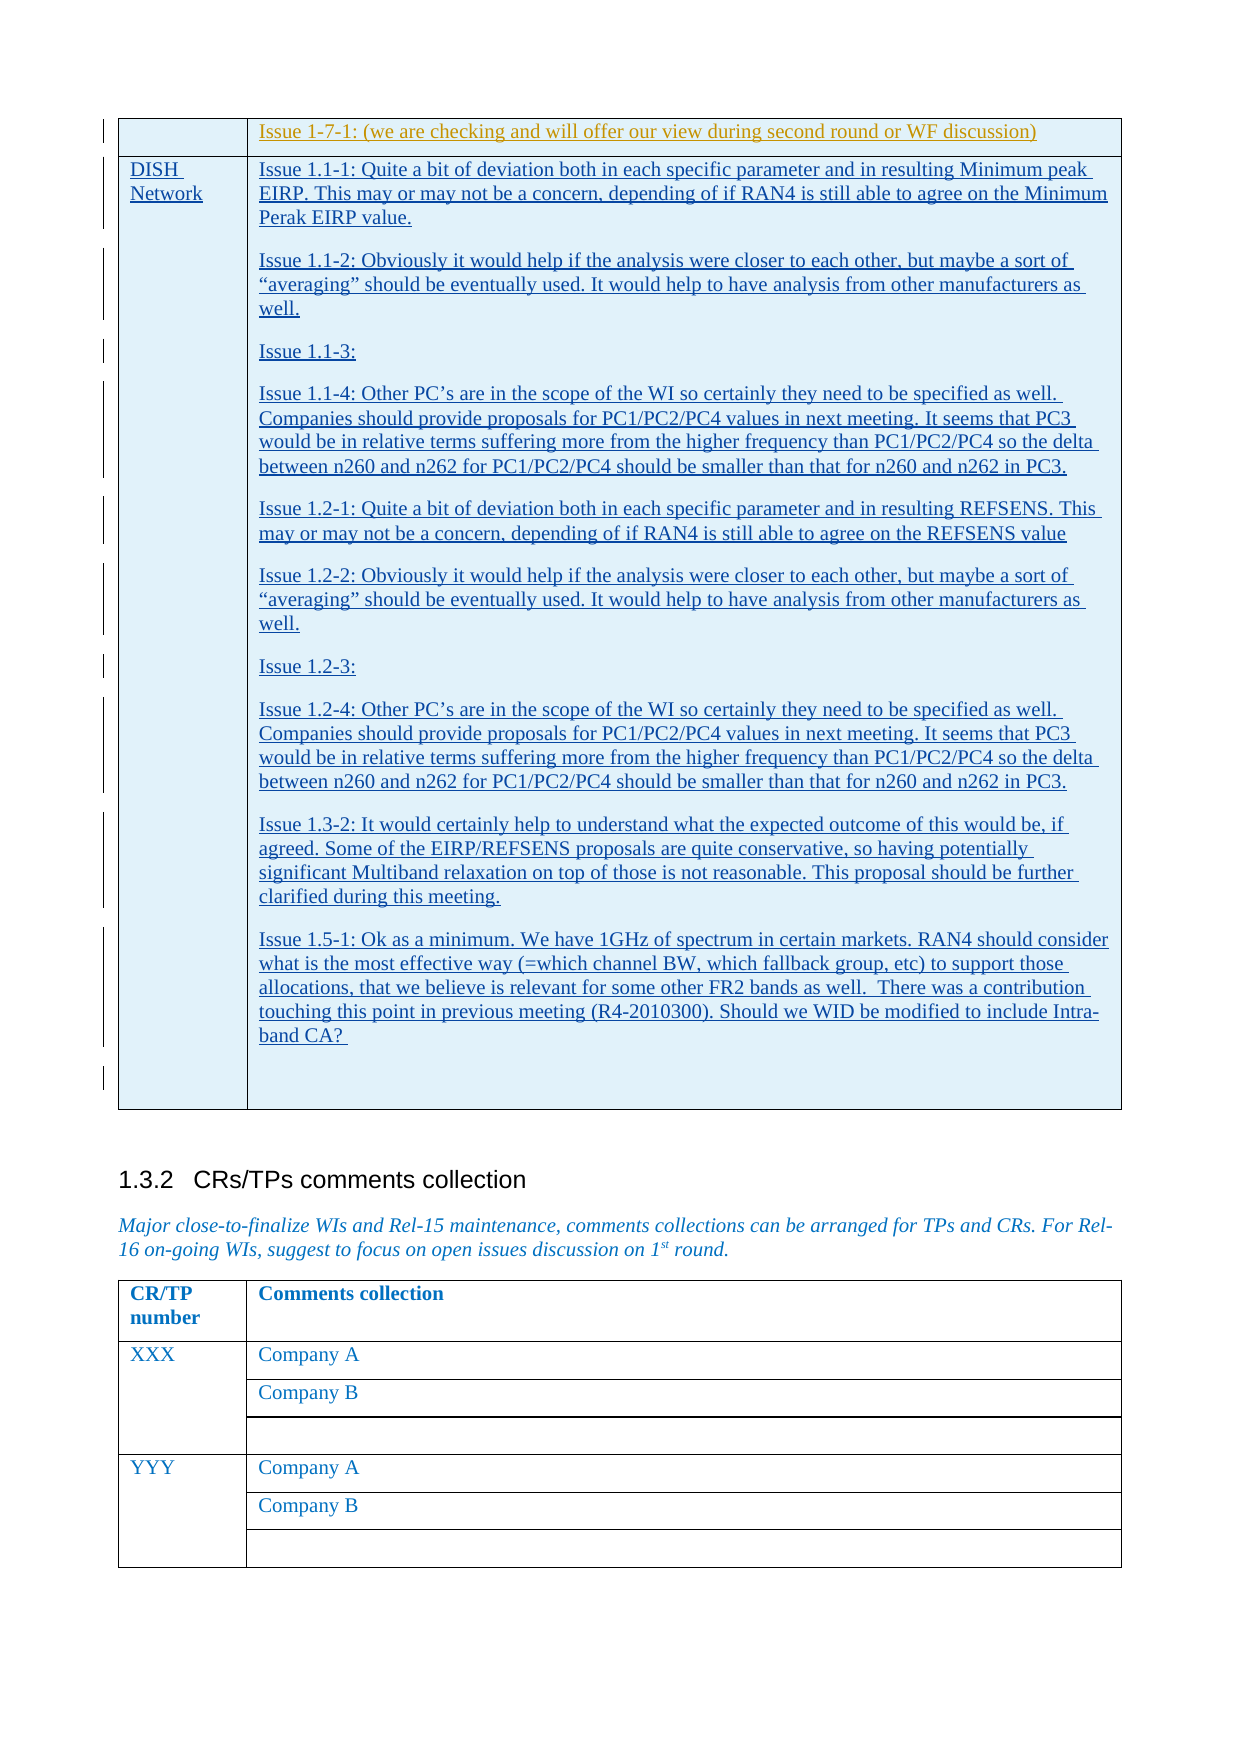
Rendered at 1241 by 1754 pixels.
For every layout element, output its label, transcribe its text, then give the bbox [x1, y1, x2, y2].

text Major close-to-finalize WIs and Rel-15 maintenance, comments collections can be arranged for TPs and CRs. For Rel-16 on-going WIs, suggest to focus on open issues discussion on 1st round. [118, 1213, 1122, 1261]
table_cell Company A [247, 1342, 1121, 1379]
table_cell Company B [247, 1493, 1121, 1529]
table_cell XXX [119, 1342, 246, 1454]
subtitle CRs/TPs comments collection [118, 1165, 1122, 1194]
table_header CR/TP number [119, 1281, 246, 1341]
table_cell [247, 1530, 1121, 1567]
table_header Comments collection [247, 1281, 1121, 1341]
table_cell Company B [247, 1380, 1121, 1416]
table_cell Company A [247, 1455, 1121, 1492]
table_cell [247, 1418, 1121, 1454]
table_cell YYY [119, 1455, 246, 1567]
